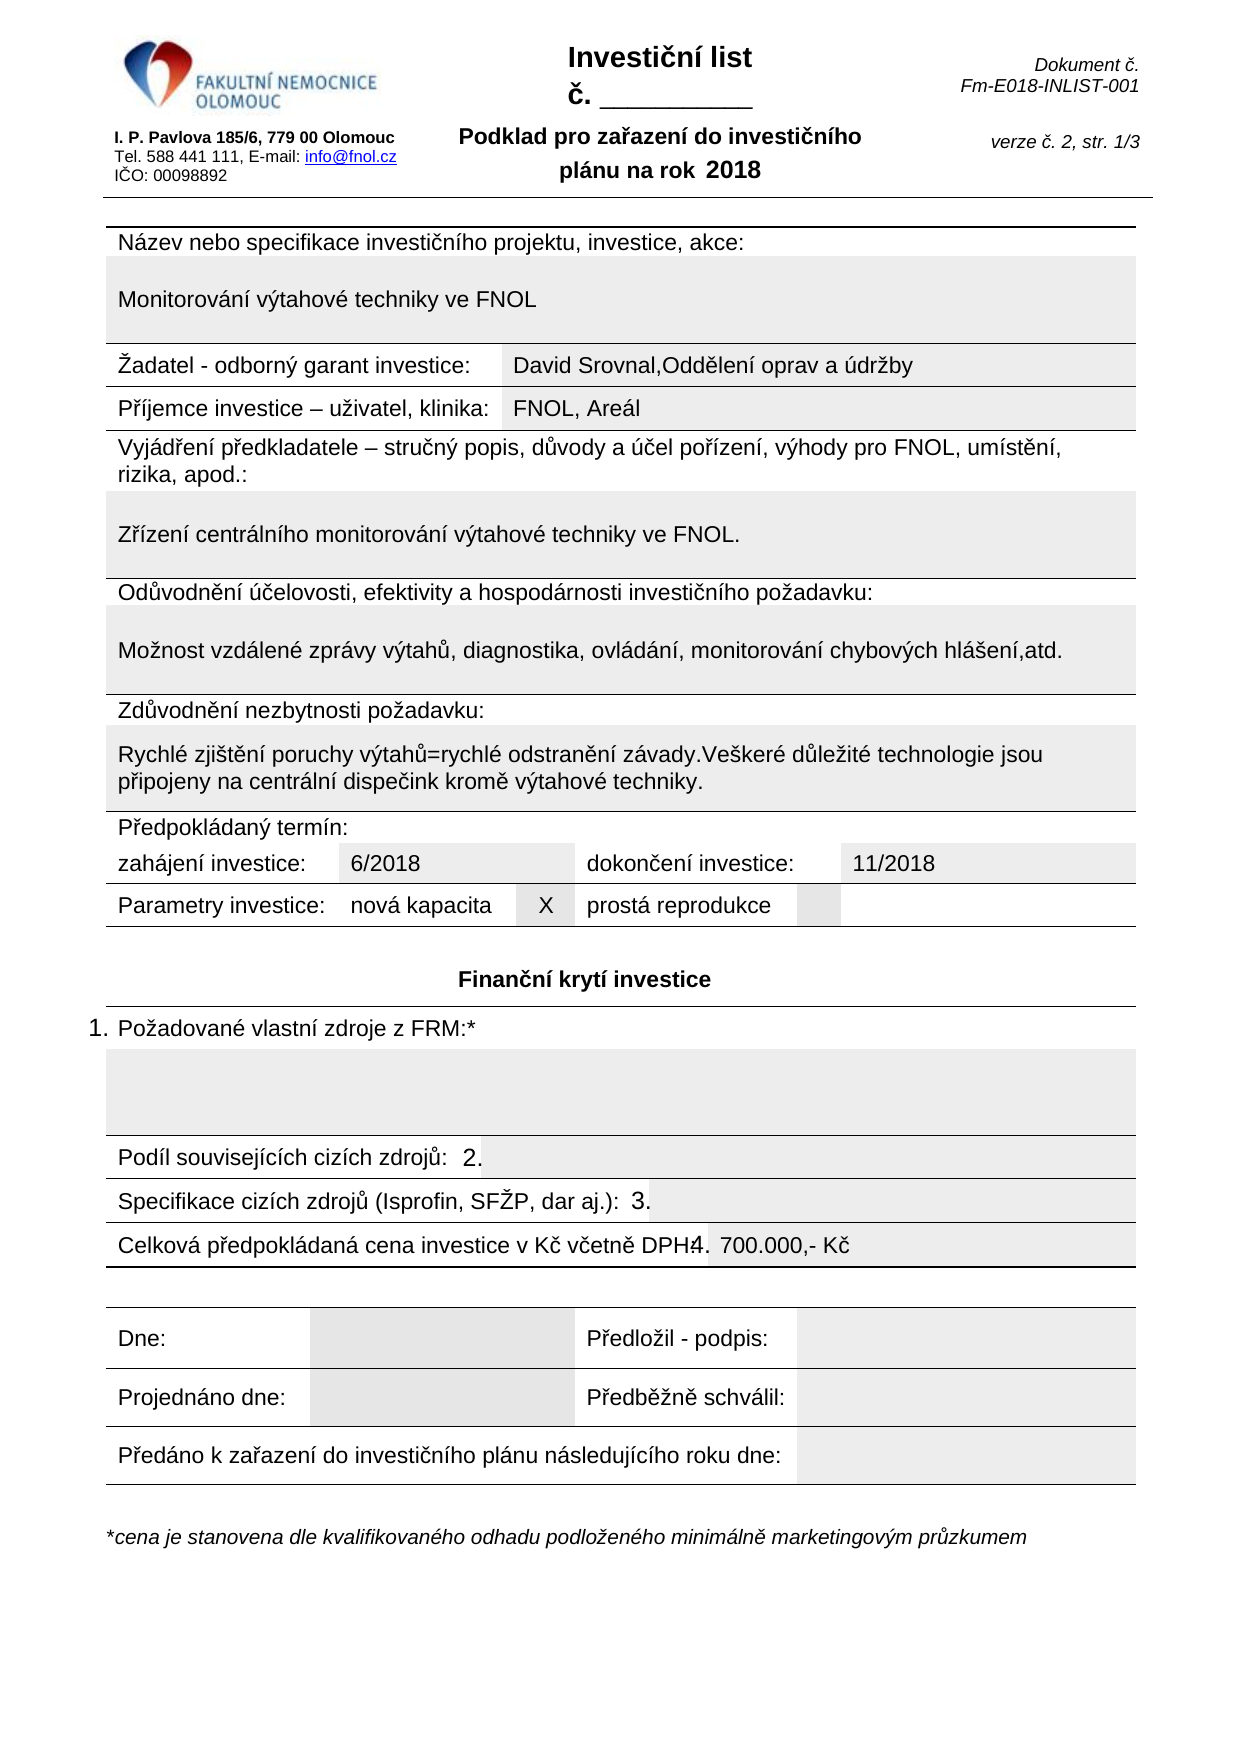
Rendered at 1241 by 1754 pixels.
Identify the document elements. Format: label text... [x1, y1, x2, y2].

table_cell Rychlé zjištění poruchy výtahů=rychlé odstranění závady.Veškeré důležité technologie jsou připojeny na centrální dispečink kromě výtahové techniky. [106, 725, 1136, 811]
text *cena je stanovena dle kvalifikovaného odhadu podloženého minimálně marketingovým průzkumem [106, 1524, 1092, 1548]
table_cell Projednáno dne: [106, 1369, 309, 1426]
table_cell [310, 1369, 575, 1426]
table_cell Specifikace cizích zdrojů (Isprofin, SFŽP, dar aj.): [106, 1179, 649, 1222]
table_header [797, 1308, 1136, 1368]
table_cell FNOL, Areál [502, 387, 1136, 430]
table_cell 6/2018 [339, 843, 575, 883]
table_cell prostá reprodukce [575, 884, 797, 926]
table_header [310, 1308, 575, 1368]
table_cell Předběžně schválil: [575, 1369, 797, 1426]
table_header Požadované vlastní zdroje z FRM:* [106, 1007, 1136, 1049]
table_header Dne: [106, 1308, 309, 1368]
text Finanční krytí investice [77, 966, 1092, 992]
table_cell 700.000,- Kč [708, 1223, 1136, 1266]
table_cell Monitorování výtahové techniky ve FNOL [106, 256, 1136, 343]
table_cell [797, 1369, 1136, 1426]
table_cell 11/2018 [841, 843, 1136, 883]
table_cell [797, 884, 841, 926]
table_cell nová kapacita [339, 884, 516, 926]
table_cell Příjemce investice – uživatel, klinika: [106, 387, 502, 430]
table_cell [841, 884, 1136, 926]
table_cell Podíl souvisejících cizích zdrojů: [106, 1136, 481, 1178]
table_cell Předáno k zařazení do investičního plánu následujícího roku dne: [106, 1427, 797, 1484]
table_cell Vyjádření předkladatele – stručný popis, důvody a účel pořízení, výhody pro FNOL, umístění, rizika, apod.: [106, 431, 1136, 491]
table_cell Žadatel - odborný garant investice: [106, 344, 502, 386]
table_cell Předpokládaný termín: [106, 812, 1136, 843]
table_cell Parametry investice: [106, 884, 339, 926]
table_cell [481, 1136, 1136, 1178]
picture [114, 35, 386, 116]
table_cell zahájení investice: [106, 843, 339, 883]
table_cell Možnost vzdálené zprávy výtahů, diagnostika, ovládání, monitorování chybových hlášení,atd. [106, 605, 1136, 694]
table_cell [797, 1427, 1136, 1484]
table_cell [106, 1049, 1136, 1135]
table_header Název nebo specifikace investičního projektu, investice, akce: [106, 228, 1136, 256]
table_cell dokončení investice: [575, 843, 841, 883]
table_cell Zdůvodnění nezbytnosti požadavku: [106, 695, 1136, 725]
table_cell Odůvodnění účelovosti, efektivity a hospodárnosti investičního požadavku: [106, 579, 1136, 605]
table_cell David Srovnal,Oddělení oprav a údržby [502, 344, 1136, 386]
table_cell [649, 1179, 1136, 1222]
table_cell Celková předpokládaná cena investice v Kč včetně DPH: [106, 1223, 708, 1266]
table_cell X [516, 884, 575, 926]
table_header Předložil - podpis: [575, 1308, 797, 1368]
table_cell Zřízení centrálního monitorování výtahové techniky ve FNOL. [106, 491, 1136, 578]
